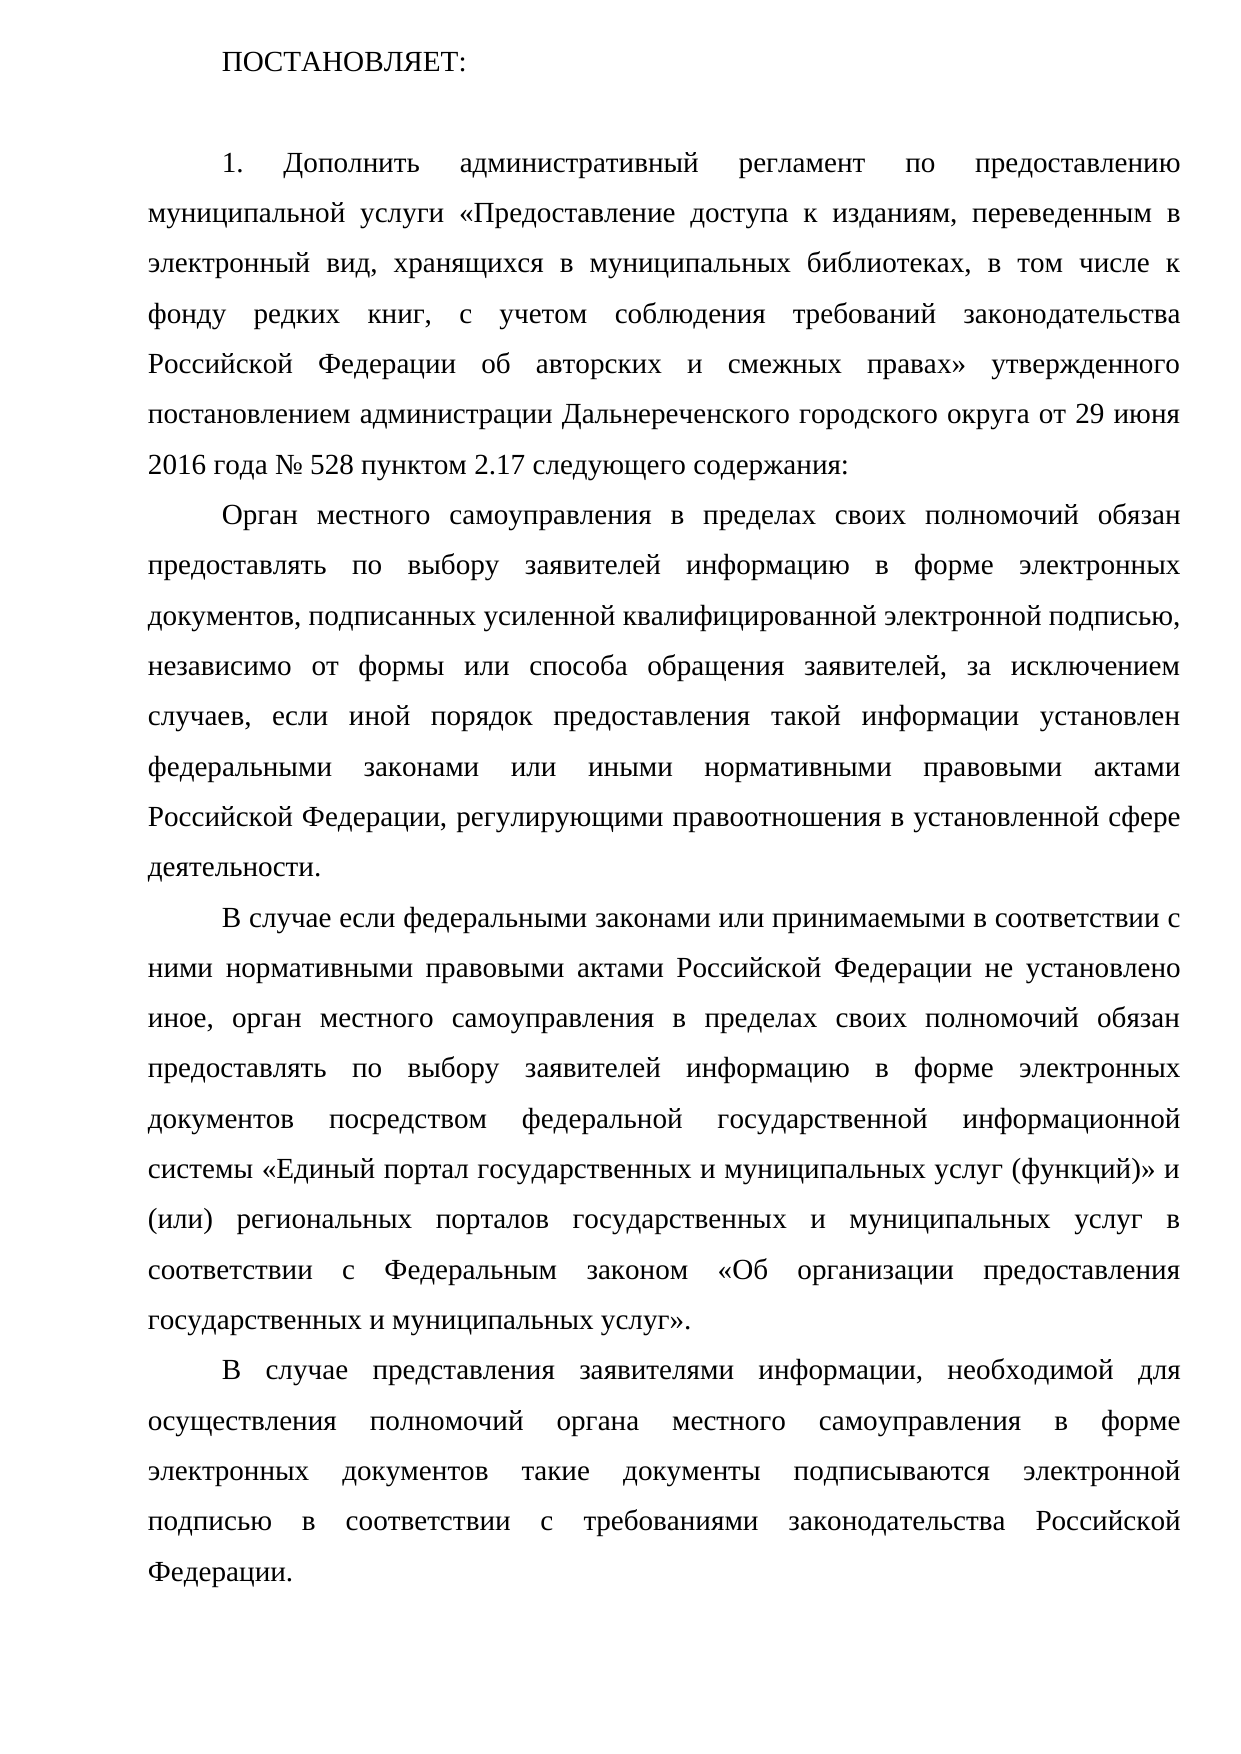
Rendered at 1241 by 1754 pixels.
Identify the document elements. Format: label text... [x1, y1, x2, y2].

text В случае если федеральными законами или принимаемыми в соответствии с ними нормативными правовыми актами Российской Федерации не установлено иное, орган местного самоуправления в пределах своих полномочий обязан предоставлять по выбору заявителей информацию в форме электронных документов посредством федеральной государственной информационной системы «Единый портал государственных и муниципальных услуг (функций)» и (или) региональных порталов государственных и муниципальных услуг в соответствии с Федеральным законом «Об организации предоставления государственных и муниципальных услуг». [148, 900, 1181, 1336]
text В случае представления заявителями информации, необходимой для осуществления полномочий органа местного самоуправления в форме электронных документов такие документы подписываются электронной подписью в соответствии с требованиями законодательства Российской Федерации. [148, 1352, 1181, 1587]
text 1. Дополнить административный регламент по предоставлению муниципальной услуги «Предоставление доступа к изданиям, переведенным в электронный вид, хранящихся в муниципальных библиотеках, в том числе к фонду редких книг, с учетом соблюдения требований законодательства Российской Федерации об авторских и смежных правах» утвержденного постановлением администрации Дальнереченского городского округа от 29 июня 2016 года № 528 пунктом 2.17 следующего содержания: [148, 145, 1181, 480]
text Орган местного самоуправления в пределах своих полномочий обязан предоставлять по выбору заявителей информацию в форме электронных документов, подписанных усиленной квалифицированной электронной подписью, независимо от формы или способа обращения заявителей, за исключением случаев, если иной порядок предоставления такой информации установлен федеральными законами или иными нормативными правовыми актами Российской Федерации, регулирующими правоотношения в установленной сфере деятельности. [148, 497, 1181, 883]
text ПОСТАНОВЛЯЕТ: [148, 44, 1181, 78]
